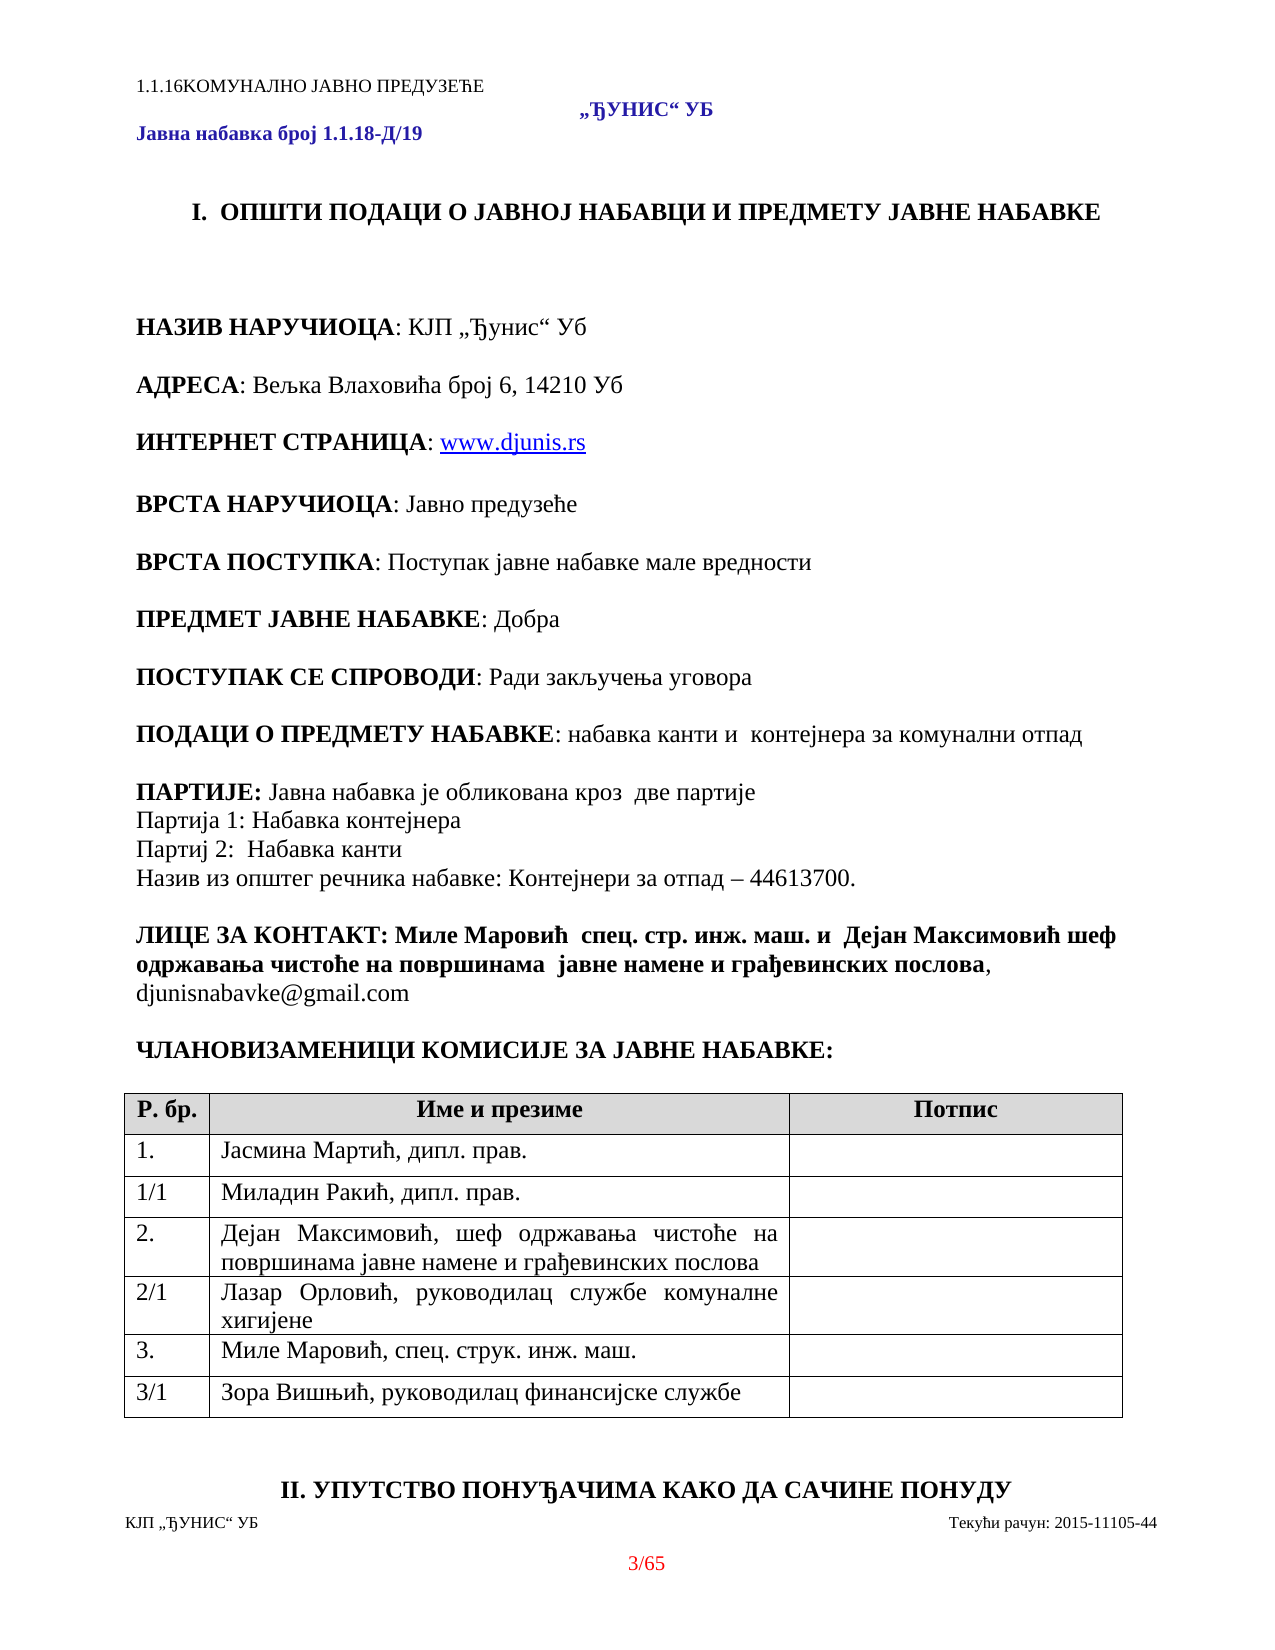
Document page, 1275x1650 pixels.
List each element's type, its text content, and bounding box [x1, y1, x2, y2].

table_cell [790, 1177, 1122, 1217]
table_cell [790, 1135, 1122, 1176]
table_cell Зора Вишњић, руководилац финансијске службе [210, 1377, 789, 1417]
table_header Р. бр. [125, 1094, 209, 1134]
text ПАРТИЈЕ: Јавна набавка је обликована кроз две партије [136, 777, 1157, 806]
text I. ОПШТИ ПОДАЦИ О ЈАВНОЈ НАБАВЦИ И ПРЕДМЕТУ ЈАВНЕ НАБАВКЕ [136, 197, 1157, 226]
text ПРЕДМЕТ ЈАВНЕ НАБАВКЕ: Добра [136, 604, 1157, 633]
table_cell [790, 1218, 1122, 1276]
text Партиј 2: Набавка канти [136, 834, 1157, 863]
table_cell Jасмина Мартић, дипл. прав. [210, 1135, 789, 1176]
text АДРЕСА: Вељка Влаховића број 6, 14210 Уб [136, 370, 1157, 399]
table_header Име и презиме [210, 1094, 789, 1134]
text ЛИЦЕ ЗА КОНТАКТ: Миле Маровић спец. стр. инж. маш. и Дејан Максимовић шеф одржавања чистоће на површинама јавне намене и грађевинских послова, djunisnabavke@gmail.com [136, 921, 1157, 1007]
text ПОДАЦИ О ПРЕДМЕТУ НАБАВКЕ: набавка канти и контејнера за комунални отпад [136, 719, 1157, 748]
table_cell [790, 1377, 1122, 1417]
table_cell 1. [125, 1135, 209, 1176]
text ВРСТА ПОСТУПКА: Поступак јавне набавке мале вредности [136, 547, 1157, 576]
table_cell Дејан Максимовић, шеф одржавања чистоће на површинама јавне намене и грађевинских послова [210, 1218, 789, 1276]
text II. УПУТСТВО ПОНУЂАЧИМА КАКО ДА САЧИНЕ ПОНУДУ [136, 1475, 1157, 1504]
text ПОСТУПАК СЕ СПРОВОДИ: Ради закључењa уговора [136, 662, 1157, 691]
table_cell [790, 1277, 1122, 1334]
text ЧЛАНОВИЗАМЕНИЦИ КОМИСИЈЕ ЗА ЈАВНЕ НАБАВКЕ: [136, 1036, 1157, 1064]
text ВРСТА НАРУЧИОЦА: Јавно предузеће [136, 489, 1157, 518]
table_cell 1/1 [125, 1177, 209, 1217]
table_cell Лазар Орловић, руководилац службе комуналне хигијене [210, 1277, 789, 1334]
table_cell 3. [125, 1335, 209, 1376]
table_cell 2. [125, 1218, 209, 1276]
table_header Потпис [790, 1094, 1122, 1134]
table_cell Миладин Ракић, дипл. прав. [210, 1177, 789, 1217]
text НАЗИВ НАРУЧИОЦА: КЈП „Ђунис“ Уб [136, 312, 1157, 341]
table_cell [790, 1335, 1122, 1376]
table_cell 3/1 [125, 1377, 209, 1417]
table_cell Миле Маровић, спец. струк. инж. маш. [210, 1335, 789, 1376]
text ИНТЕРНЕТ СТРАНИЦА: www.djunis.rs [136, 427, 1157, 456]
text Назив из општег речника набавке: Контејнери за отпад – 44613700. [136, 863, 1157, 892]
table_cell 2/1 [125, 1277, 209, 1334]
text Партија 1: Набавка контејнера [136, 806, 1157, 834]
